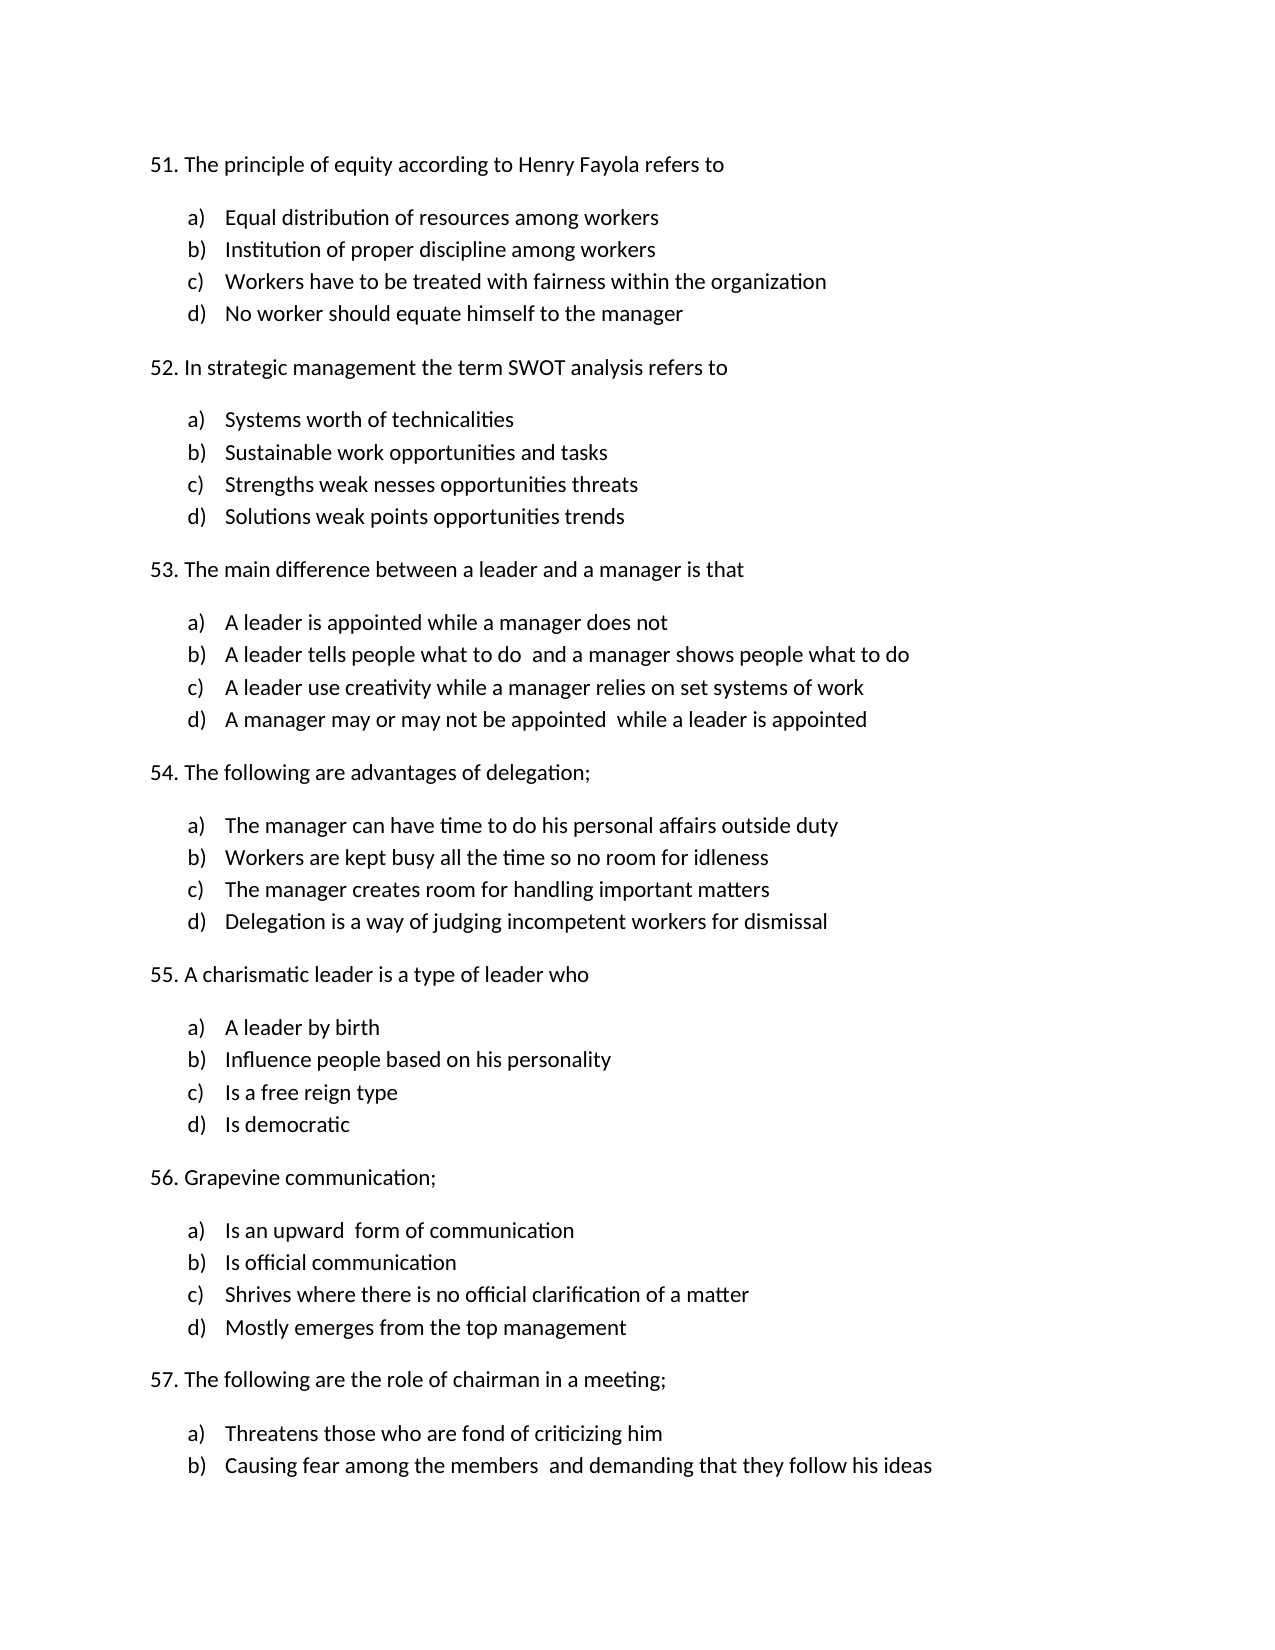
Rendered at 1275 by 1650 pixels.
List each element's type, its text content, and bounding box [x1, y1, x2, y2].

list A leader is appointed while a manager does not [187, 608, 1125, 636]
list Is a free reign type [187, 1078, 1125, 1106]
list Influence people based on his personality [187, 1046, 1125, 1074]
list Solutions weak points opportunities trends [187, 502, 1125, 530]
text 56. Grapevine communication; [150, 1163, 1125, 1191]
list Equal distribution of resources among workers [187, 203, 1125, 231]
text 57. The following are the role of chairman in a meeting; [150, 1366, 1125, 1394]
list A manager may or may not be appointed while a leader is appointed [187, 705, 1125, 733]
list Systems worth of technicalities [187, 406, 1125, 434]
list A leader by birth [187, 1013, 1125, 1041]
list Threatens those who are fond of criticizing him [187, 1419, 1125, 1447]
list Mostly emerges from the top management [187, 1313, 1125, 1341]
list Shrives where there is no official clarification of a matter [187, 1280, 1125, 1308]
text 52. In strategic management the term SWOT analysis refers to [150, 353, 1125, 381]
list A leader tells people what to do and a manager shows people what to do [187, 640, 1125, 668]
list Is official communication [187, 1248, 1125, 1276]
text 51. The principle of equity according to Henry Fayola refers to [150, 150, 1125, 178]
list Is democratic [187, 1110, 1125, 1138]
list Causing fear among the members and demanding that they follow his ideas [187, 1451, 1125, 1479]
list The manager can have time to do his personal affairs outside duty [187, 811, 1125, 839]
text 53. The main difference between a leader and a manager is that [150, 555, 1125, 583]
text 54. The following are advantages of delegation; [150, 758, 1125, 786]
list Sustainable work opportunities and tasks [187, 438, 1125, 466]
text 55. A charismatic leader is a type of leader who [150, 960, 1125, 988]
list Workers have to be treated with fairness within the organization [187, 267, 1125, 295]
list Is an upward form of communication [187, 1216, 1125, 1244]
list A leader use creativity while a manager relies on set systems of work [187, 673, 1125, 701]
list The manager creates room for handling important matters [187, 875, 1125, 903]
list No worker should equate himself to the manager [187, 299, 1125, 328]
list Institution of proper discipline among workers [187, 235, 1125, 263]
list Workers are kept busy all the time so no room for idleness [187, 843, 1125, 871]
list Strengths weak nesses opportunities threats [187, 470, 1125, 498]
list Delegation is a way of judging incompetent workers for dismissal [187, 907, 1125, 935]
